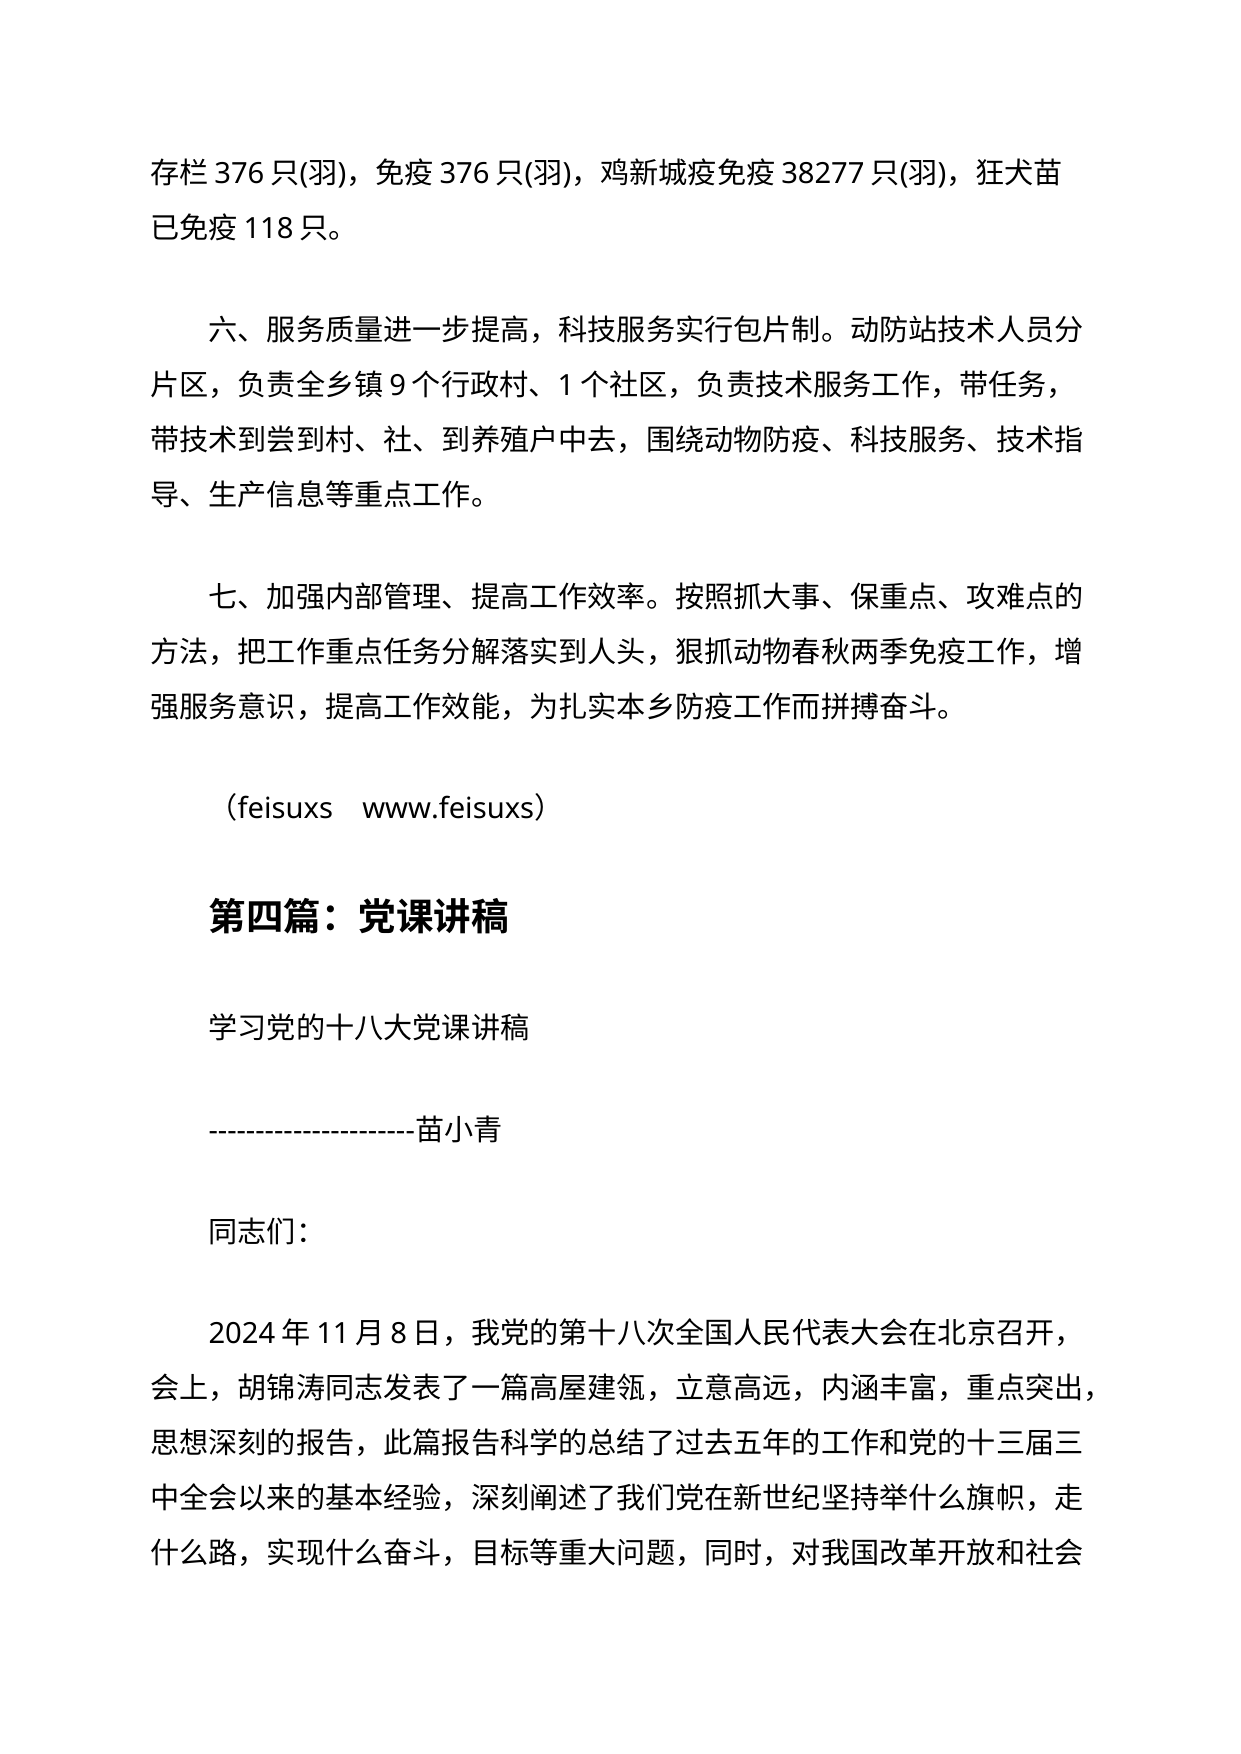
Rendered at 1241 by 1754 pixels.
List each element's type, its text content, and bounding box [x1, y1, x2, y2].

text 六、服务质量进一步提高，科技服务实行包片制。动防站技术人员分片区，负责全乡镇9个行政村、1个社区，负责技术服务工作，带任务，带技术到尝到村、社、到养殖户中去，围绕动物防疫、科技服务、技术指导、生产信息等重点工作。 [150, 307, 1090, 514]
text ----------------------苗小青 [150, 1106, 1090, 1149]
text 学习党的十八大党课讲稿 [150, 1004, 1090, 1047]
text 七、加强内部管理、提高工作效率。按照抓大事、保重点、攻难点的方法，把工作重点任务分解落实到人头，狠抓动物春秋两季免疫工作，增强服务意识，提高工作效能，为扎实本乡防疫工作而拼搏奋斗。 [150, 573, 1090, 726]
text 第四篇：党课讲稿 [150, 887, 1090, 941]
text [150, 1310, 1090, 1572]
text （feisuxs www.feisuxs） [150, 785, 1090, 827]
text 同志们： [150, 1208, 1090, 1251]
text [150, 150, 1090, 247]
